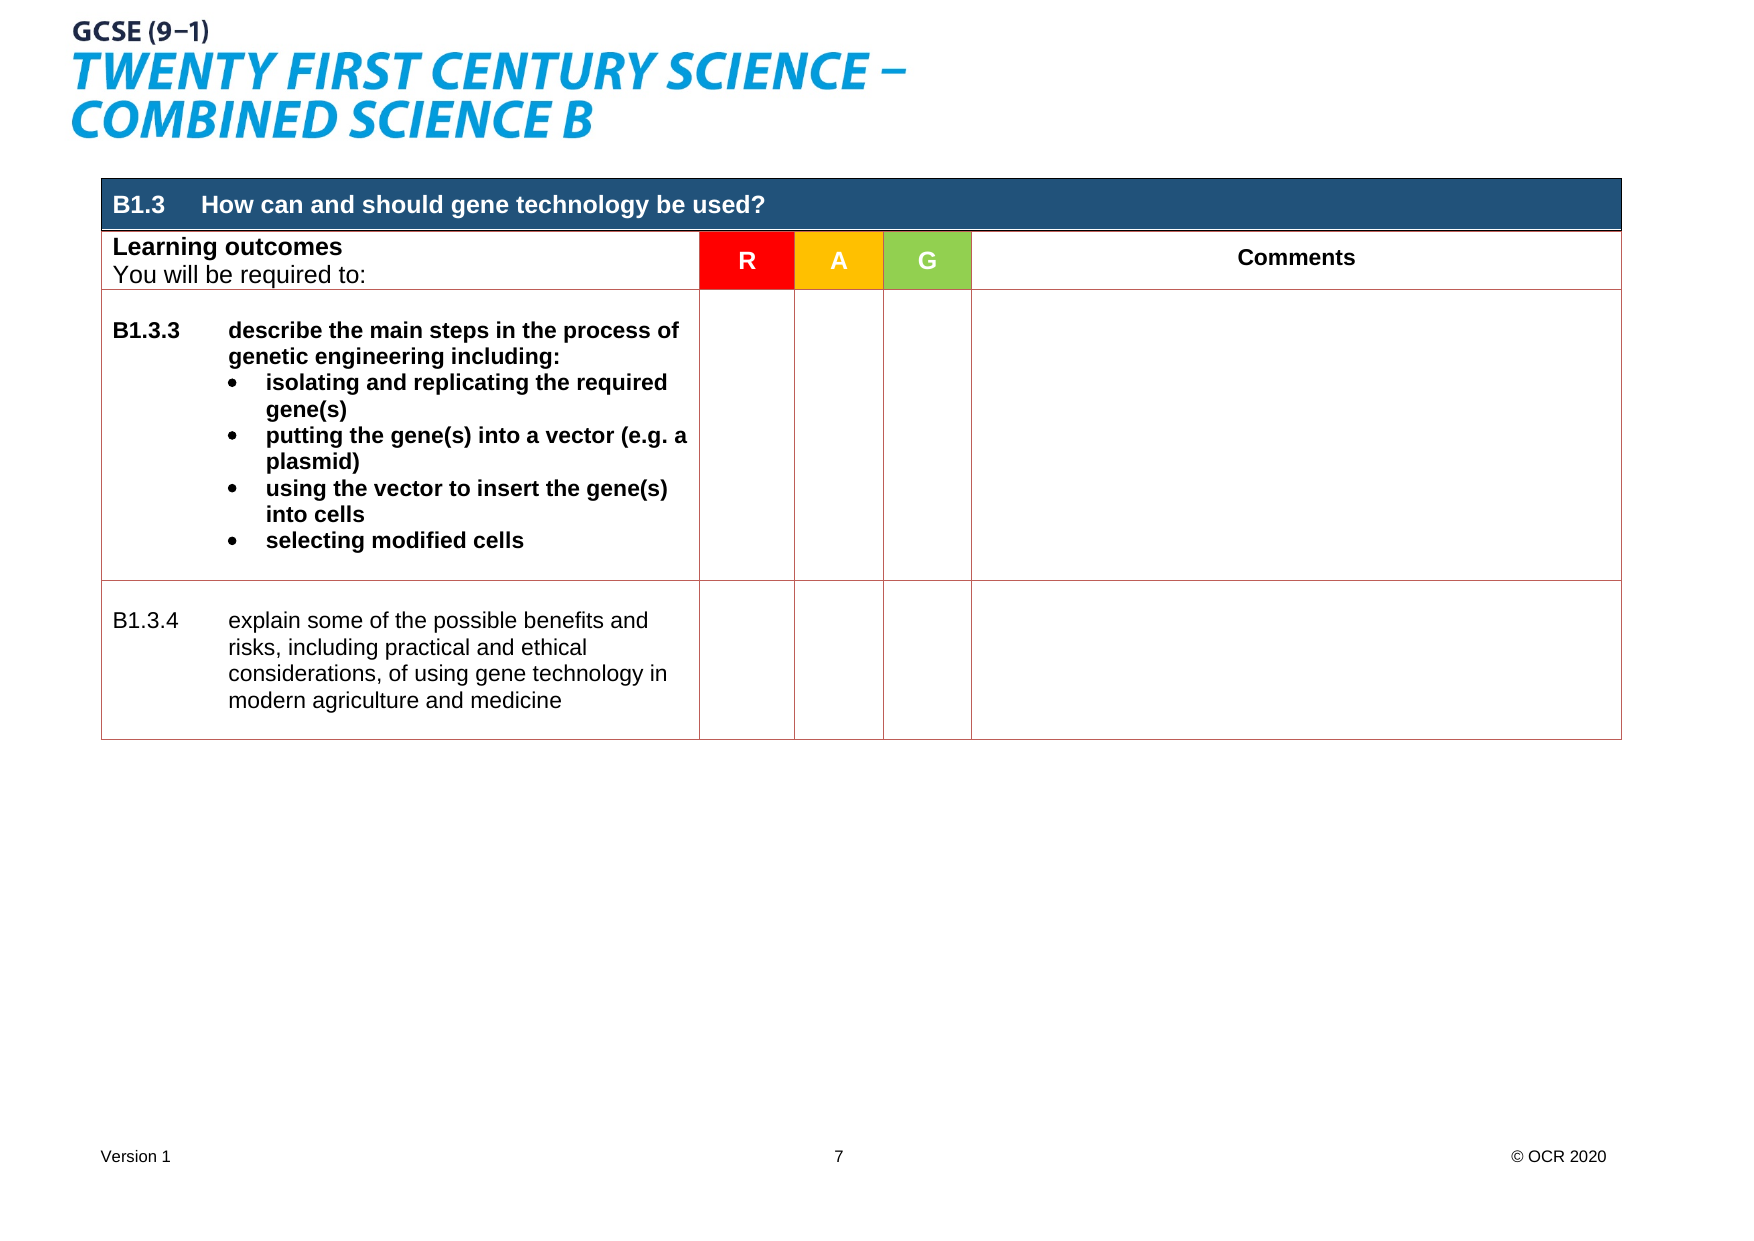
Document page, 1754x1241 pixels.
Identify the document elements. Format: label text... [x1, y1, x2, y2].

table_cell [700, 290, 794, 580]
table_cell [884, 581, 971, 739]
picture [1, 1, 1750, 177]
table_header A [795, 232, 883, 289]
table_cell [795, 581, 883, 739]
table_header Comments [972, 232, 1621, 289]
table_header Learning outcomes You will be required to: [102, 232, 699, 289]
table_cell B1.3.4 explain some of the possible benefits and risks, including practical and ethical considerations, of using gene technology in modern agriculture and medicine [102, 581, 699, 739]
table_cell B1.3.3 describe the main steps in the process of genetic engineering including: isolating and replicating the required gene(s) putting the gene(s) into a vector (e.g. a plasmid) using the vector to insert the gene(s) into cells selecting modified cells [102, 290, 699, 580]
table_cell [972, 290, 1621, 580]
table_cell [700, 581, 794, 739]
table_cell [795, 290, 883, 580]
table_header G [884, 232, 971, 289]
table_cell [884, 290, 971, 580]
table_header B1.3 How can and should gene technology be used? [102, 179, 1621, 229]
table_header R [700, 232, 794, 289]
table_cell [972, 581, 1621, 739]
